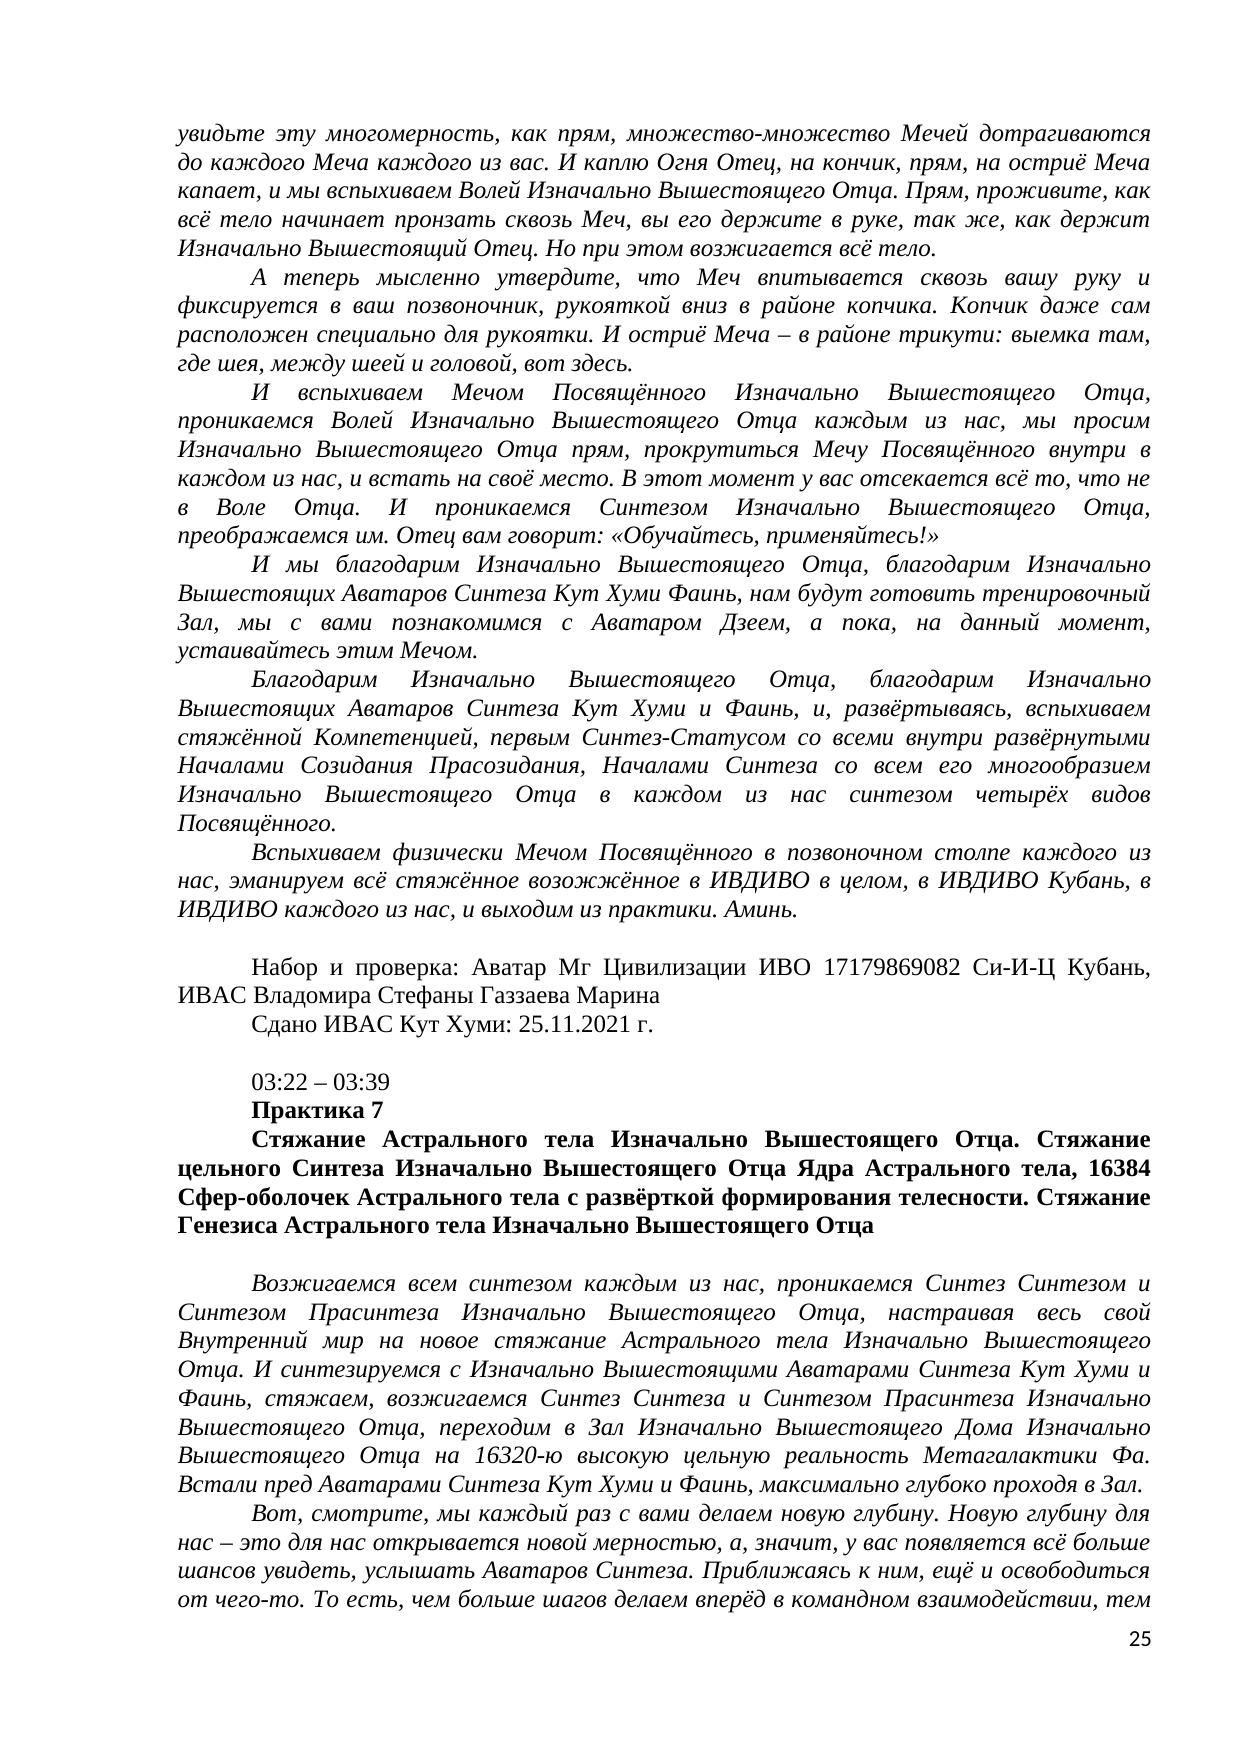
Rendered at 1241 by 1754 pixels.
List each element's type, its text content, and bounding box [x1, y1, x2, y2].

text А теперь мысленно утвердите, что Меч впитывается сквозь вашу руку и фиксируется в ваш позвоночник, рукояткой вниз в районе копчика. Копчик даже сам расположен специально для рукоятки. И остриё Меча – в районе трикути: выемка там, где шея, между шеей и головой, вот здесь. [177, 262, 1152, 377]
text И мы благодарим Изначально Вышестоящего Отца, благодарим Изначально Вышестоящих Аватаров Синтеза Кут Хуми Фаинь, нам будут готовить тренировочный Зал, мы с вами познакомимся с Аватаром Дзеем, а пока, на данный момент, устаивайтесь этим Мечом. [177, 549, 1152, 664]
text Практика 7 [177, 1096, 1152, 1124]
text И вспыхиваем Мечом Посвящённого Изначально Вышестоящего Отца, проникаемся Волей Изначально Вышестоящего Отца каждым из нас, мы просим Изначально Вышестоящего Отца прям, прокрутиться Мечу Посвящённого внутри в каждом из нас, и встать на своё место. В этот момент у вас отсекается всё то, что не в Воле Отца. И проникаемся Синтезом Изначально Вышестоящего Отца, преображаемся им. Отец вам говорит: «Обучайтесь, применяйтесь!» [177, 377, 1152, 549]
text Набор и проверка: Аватар Мг Цивилизации ИВО 17179869082 Си-И-Ц Кубань, ИВАС Владомира Стефаны Газзаева Марина [177, 952, 1152, 1009]
text Возжигаемся всем синтезом каждым из нас, проникаемся Синтез Синтезом и Синтезом Прасинтеза Изначально Вышестоящего Отца, настраивая весь свой Внутренний мир на новое стяжание Астрального тела Изначально Вышестоящего Отца. И синтезируемся с Изначально Вышестоящими Аватарами Синтеза Кут Хуми и Фаинь, стяжаем, возжигаемся Синтез Синтеза и Синтезом Прасинтеза Изначально Вышестоящего Отца, переходим в Зал Изначально Вышестоящего Дома Изначально Вышестоящего Отца на 16320-ю высокую цельную реальность Метагалактики Фа. Встали пред Аватарами Синтеза Кут Хуми и Фаинь, максимально глубоко проходя в Зал. [177, 1268, 1152, 1498]
text Сдано ИВАС Кут Хуми: 25.11.2021 г. [177, 1009, 1152, 1038]
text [177, 118, 1152, 262]
text 03:22 – 03:39 [177, 1067, 1152, 1096]
text Вспыхиваем физически Мечом Посвящённого в позвоночном столпе каждого из нас, эманируем всё стяжённое возожжённое в ИВДИВО в целом, в ИВДИВО Кубань, в ИВДИВО каждого из нас, и выходим из практики. Аминь. [177, 837, 1152, 923]
text Стяжание Астрального тела Изначально Вышестоящего Отца. Стяжание цельного Синтеза Изначально Вышестоящего Отца Ядра Астрального тела, 16384 Сфер-оболочек Астрального тела с развёрткой формирования телесности. Стяжание Генезиса Астрального тела Изначально Вышестоящего Отца [177, 1124, 1152, 1239]
text Благодарим Изначально Вышестоящего Отца, благодарим Изначально Вышестоящих Аватаров Синтеза Кут Хуми и Фаинь, и, развёртываясь, вспыхиваем стяжённой Компетенцией, первым Синтез-Статусом со всеми внутри развёрнутыми Началами Созидания Прасозидания, Началами Синтеза со всем его многообразием Изначально Вышестоящего Отца в каждом из нас синтезом четырёх видов Посвящённого. [177, 664, 1152, 837]
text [177, 1498, 1152, 1613]
